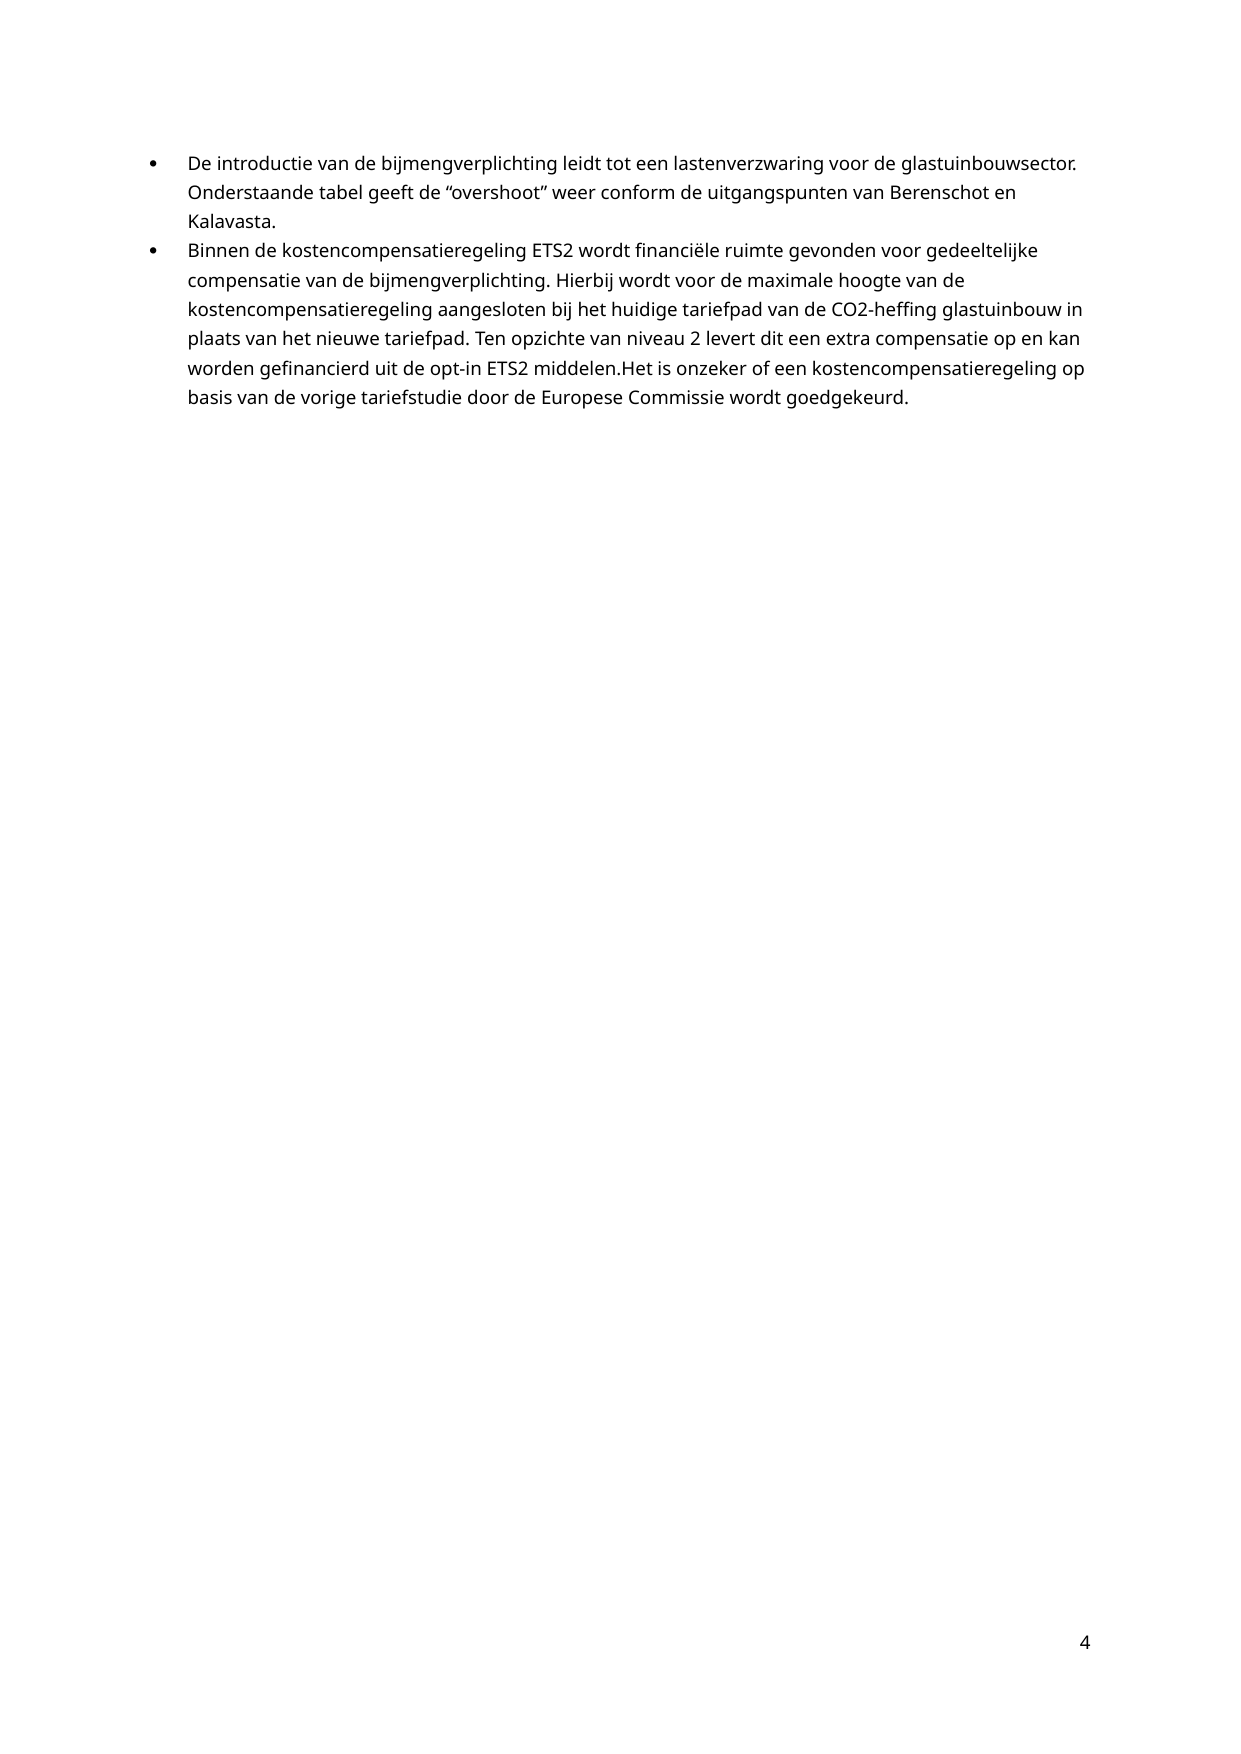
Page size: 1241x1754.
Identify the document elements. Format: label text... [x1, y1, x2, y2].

list De introductie van de bijmengverplichting leidt tot een lastenverzwaring voor de glastuinbouwsector. Onderstaande tabel geeft de “overshoot” weer conform de uitgangspunten van Berenschot en Kalavasta. [150, 150, 1090, 234]
list Binnen de kostencompensatieregeling ETS2 wordt financiële ruimte gevonden voor gedeeltelijke compensatie van de bijmengverplichting. Hierbij wordt voor de maximale hoogte van de kostencompensatieregeling aangesloten bij het huidige tariefpad van de CO2-heffing glastuinbouw in plaats van het nieuwe tariefpad. Ten opzichte van niveau 2 levert dit een extra compensatie op en kan worden gefinancierd uit de opt-in ETS2 middelen.Het is onzeker of een kostencompensatieregeling op basis van de vorige tariefstudie door de Europese Commissie wordt goedgekeurd. [150, 238, 1090, 410]
